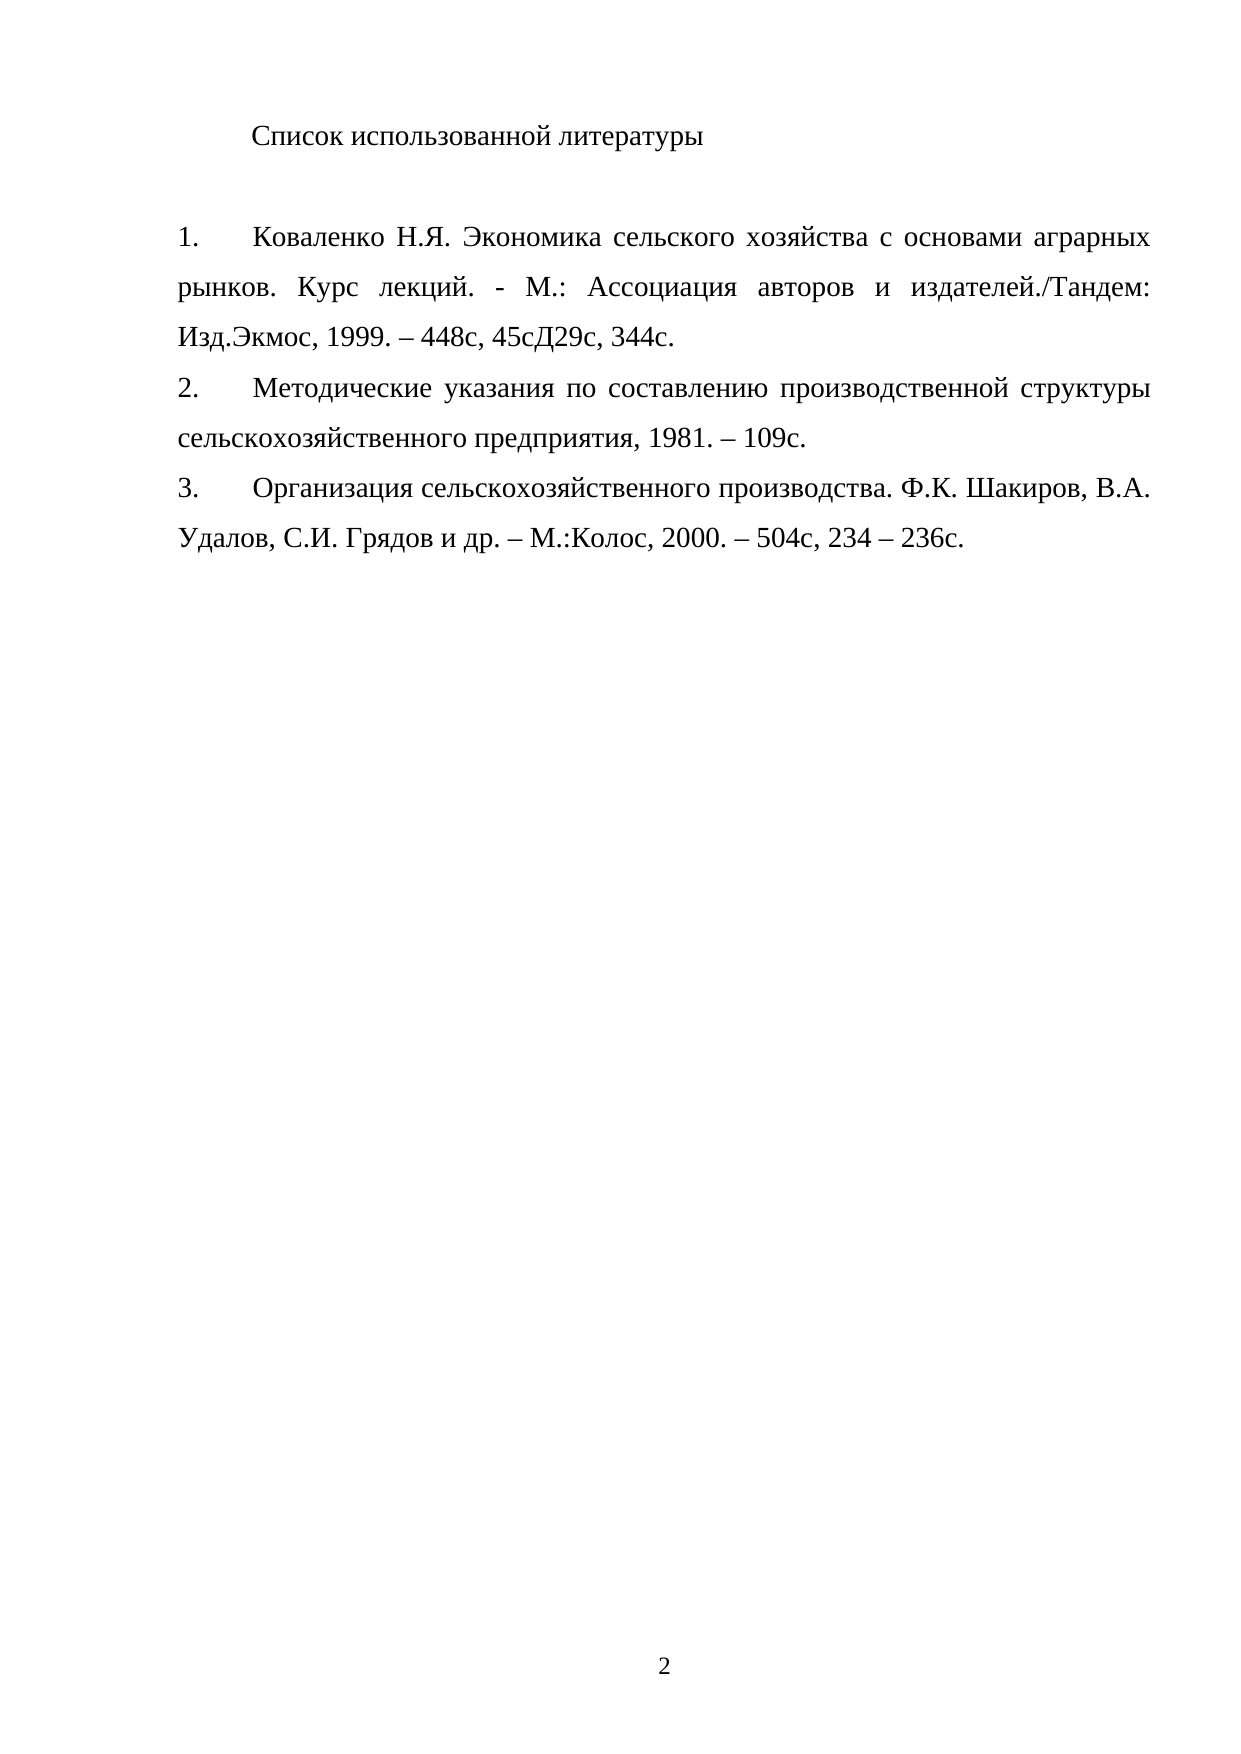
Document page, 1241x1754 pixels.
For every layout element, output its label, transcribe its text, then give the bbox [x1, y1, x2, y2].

text Список использованной литературы [177, 118, 1152, 152]
list Организация сельскохозяйственного производства. Ф.К. Шакиров, В.А. Удалов, С.И. Грядов и др. – М.:Колос, 2000. – 504с, 234 – 236с. [177, 470, 1152, 554]
list Методические указания по составлению производственной структуры сельскохозяйственного предприятия, 1981. – 109с. [177, 370, 1152, 453]
list Коваленко Н.Я. Экономика сельского хозяйства с основами аграрных рынков. Курс лекций. - М.: Ассоциация авторов и издателей./Тандем: Изд.Экмос, 1999. – 448с, 45сД29с, 344с. [177, 219, 1152, 353]
